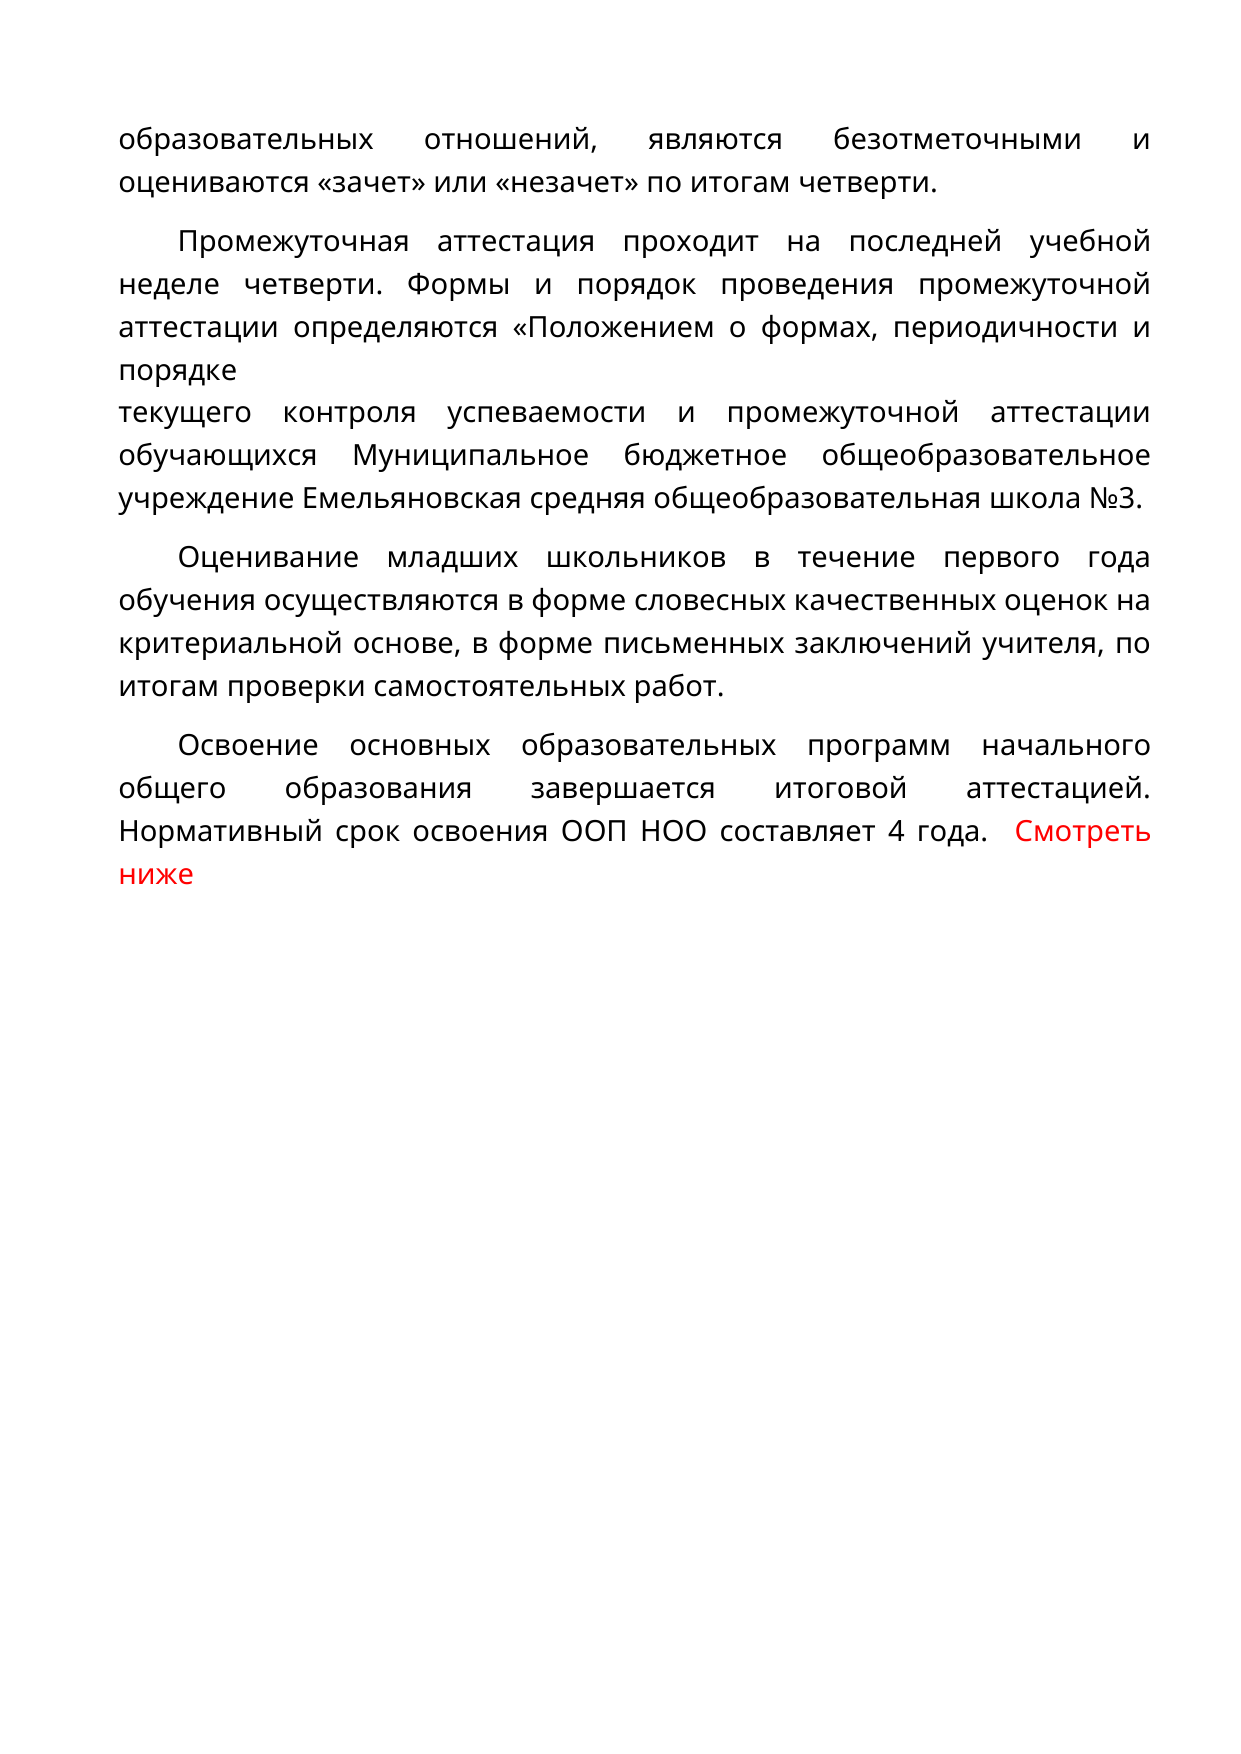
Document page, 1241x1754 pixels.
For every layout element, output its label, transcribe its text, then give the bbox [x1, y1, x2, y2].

text Оценивание младших школьников в течение первого года обучения осуществляются в форме словесных качественных оценок на критериальной основе, в форме письменных заключений учителя, по итогам проверки самостоятельных работ. [118, 537, 1152, 705]
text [118, 118, 1152, 201]
text Освоение основных образовательных программ начального общего образования завершается итоговой аттестацией. Нормативный срок освоения ООП НОО составляет 4 года. Смотреть ниже [118, 725, 1152, 893]
text Промежуточная аттестация проходит на последней учебной неделе четверти. Формы и порядок проведения промежуточной аттестации определяются «Положением о формах, периодичности и порядке текущего контроля успеваемости и промежуточной аттестации обучающихся Муниципальное бюджетное общеобразовательное учреждение Емельяновская средняя общеобразовательная школа №3. [118, 220, 1152, 517]
